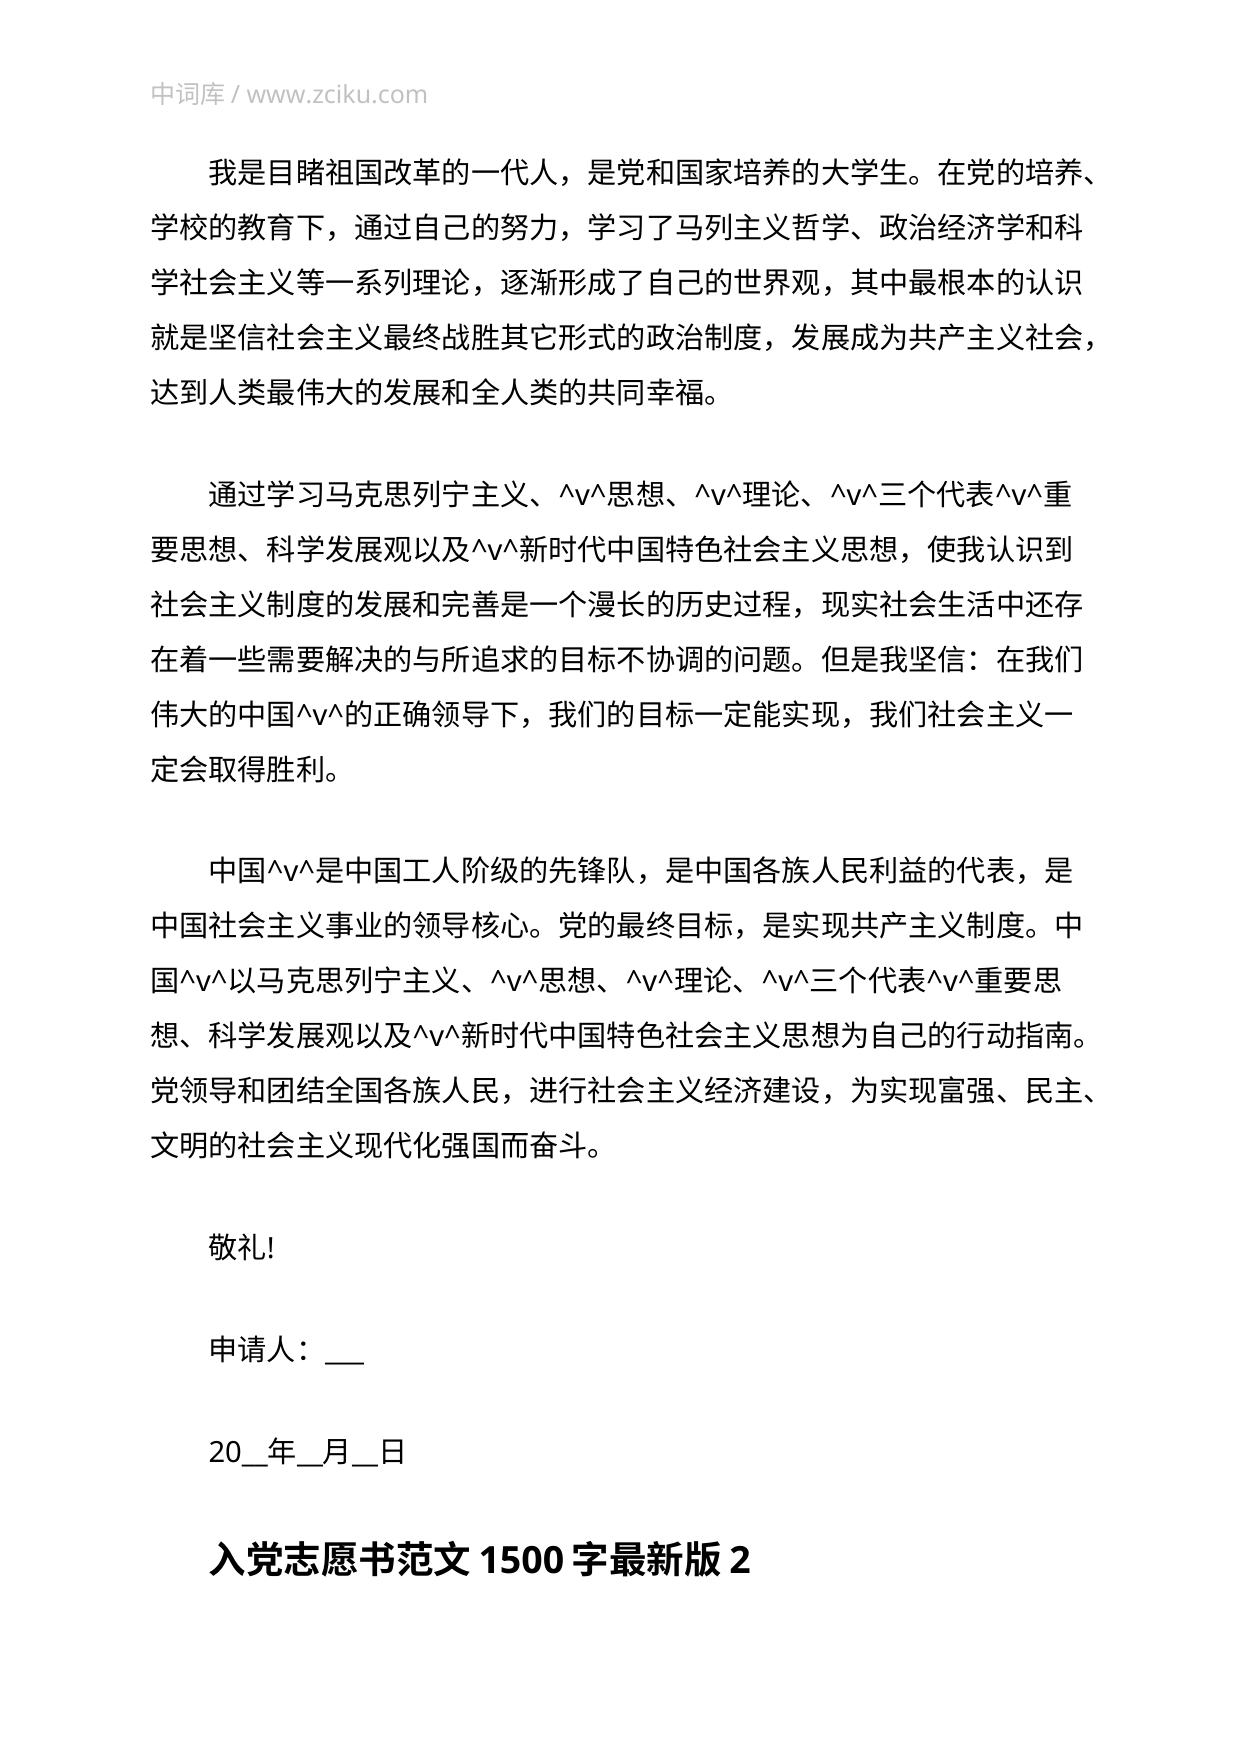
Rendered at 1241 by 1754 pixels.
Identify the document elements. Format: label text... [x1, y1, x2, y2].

text 我是目睹祖国改革的一代人，是党和国家培养的大学生。在党的培养、学校的教育下，通过自己的努力，学习了马列主义哲学、政治经济学和科学社会主义等一系列理论，逐渐形成了自己的世界观，其中最根本的认识就是坚信社会主义最终战胜其它形式的政治制度，发展成为共产主义社会，达到人类最伟大的发展和全人类的共同幸福。 [150, 150, 1090, 412]
text 入党志愿书范文1500字最新版2 [150, 1530, 1090, 1585]
text 通过学习马克思列宁主义、^v^思想、^v^理论、^v^三个代表^v^重要思想、科学发展观以及^v^新时代中国特色社会主义思想，使我认识到社会主义制度的发展和完善是一个漫长的历史过程，现实社会生活中还存在着一些需要解决的与所追求的目标不协调的问题。但是我坚信：在我们伟大的中国^v^的正确领导下，我们的目标一定能实现，我们社会主义一定会取得胜利。 [150, 471, 1090, 788]
text 中国^v^是中国工人阶级的先锋队，是中国各族人民利益的代表，是中国社会主义事业的领导核心。党的最终目标，是实现共产主义制度。中国^v^以马克思列宁主义、^v^思想、^v^理论、^v^三个代表^v^重要思想、科学发展观以及^v^新时代中国特色社会主义思想为自己的行动指南。党领导和团结全国各族人民，进行社会主义经济建设，为实现富强、民主、文明的社会主义现代化强国而奋斗。 [150, 848, 1090, 1165]
text 敬礼! [150, 1224, 1090, 1267]
text 20__年__月__日 [150, 1428, 1090, 1471]
text 申请人：___ [150, 1326, 1090, 1369]
